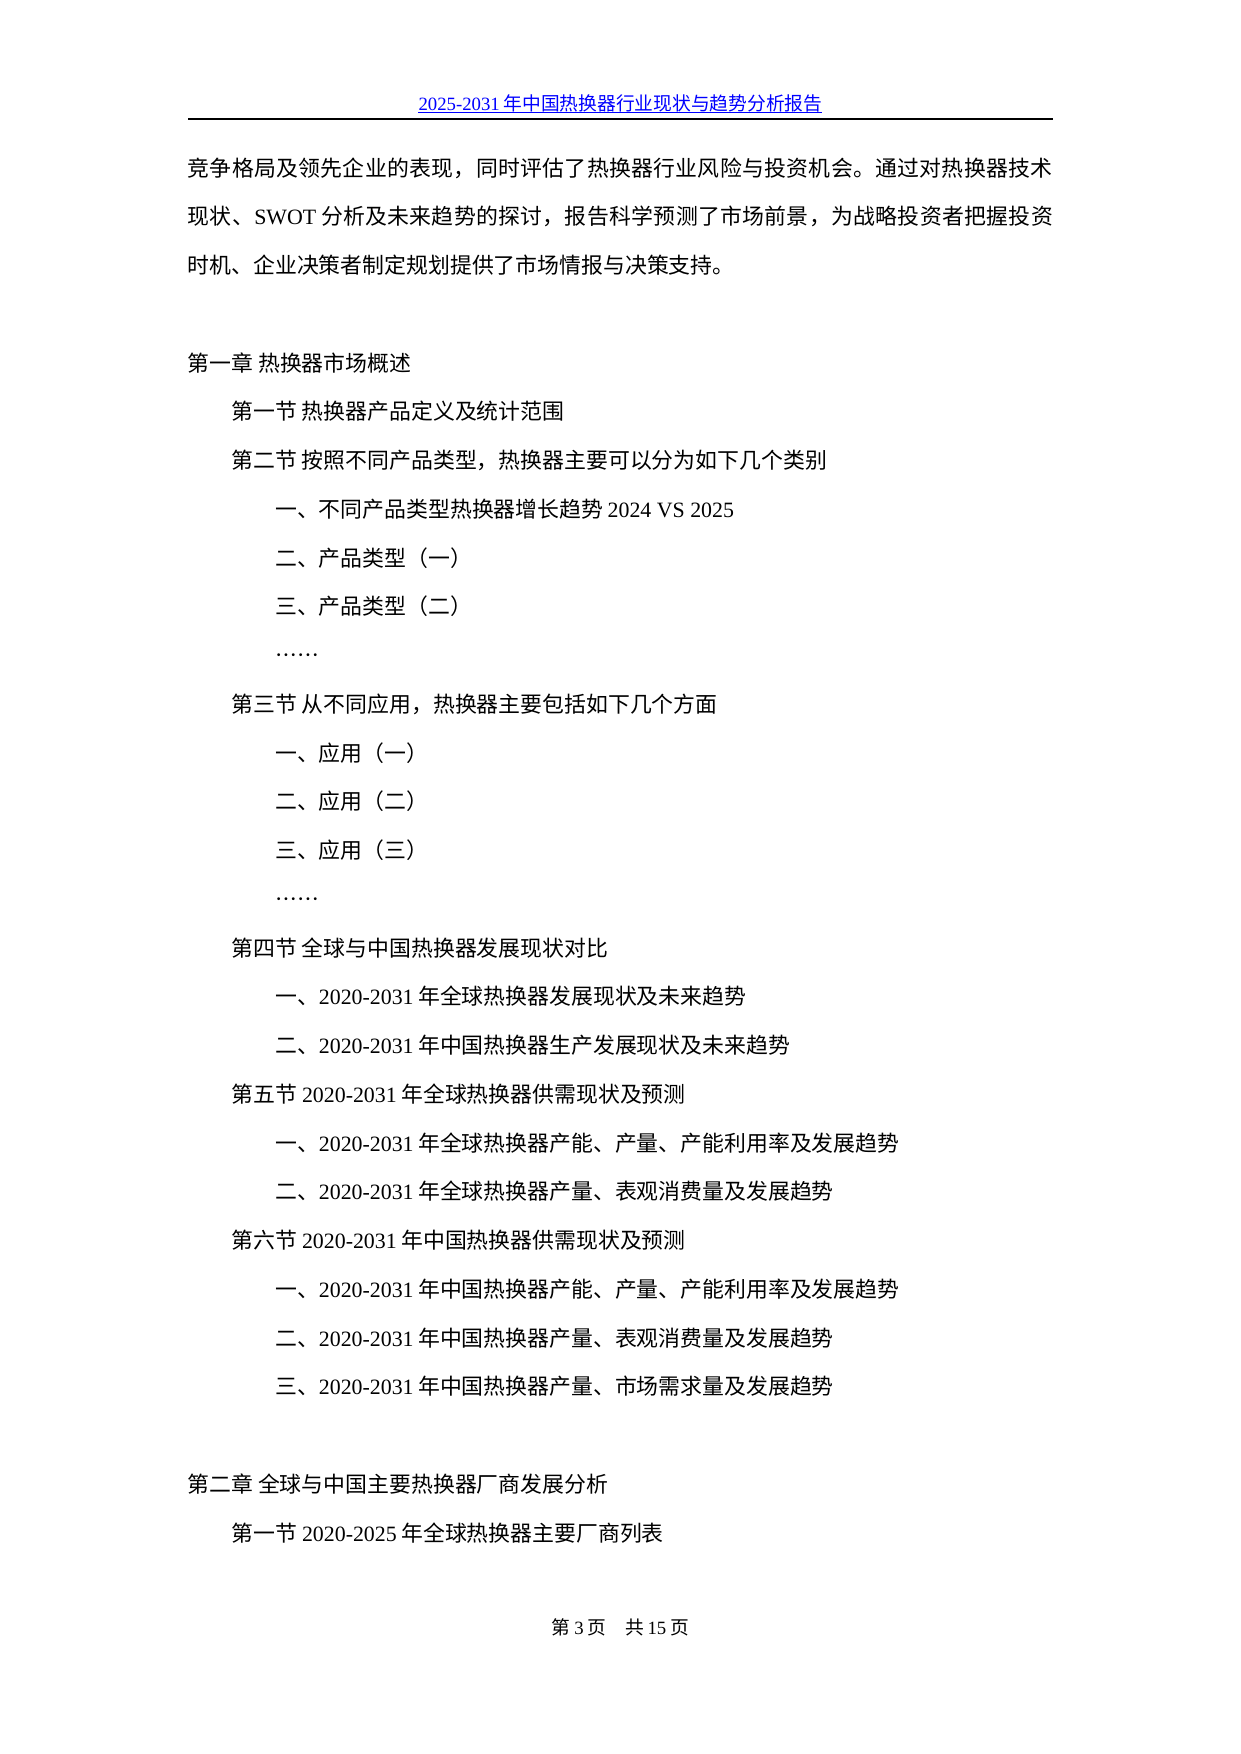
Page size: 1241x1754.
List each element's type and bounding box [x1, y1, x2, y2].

text [187, 150, 1053, 1548]
